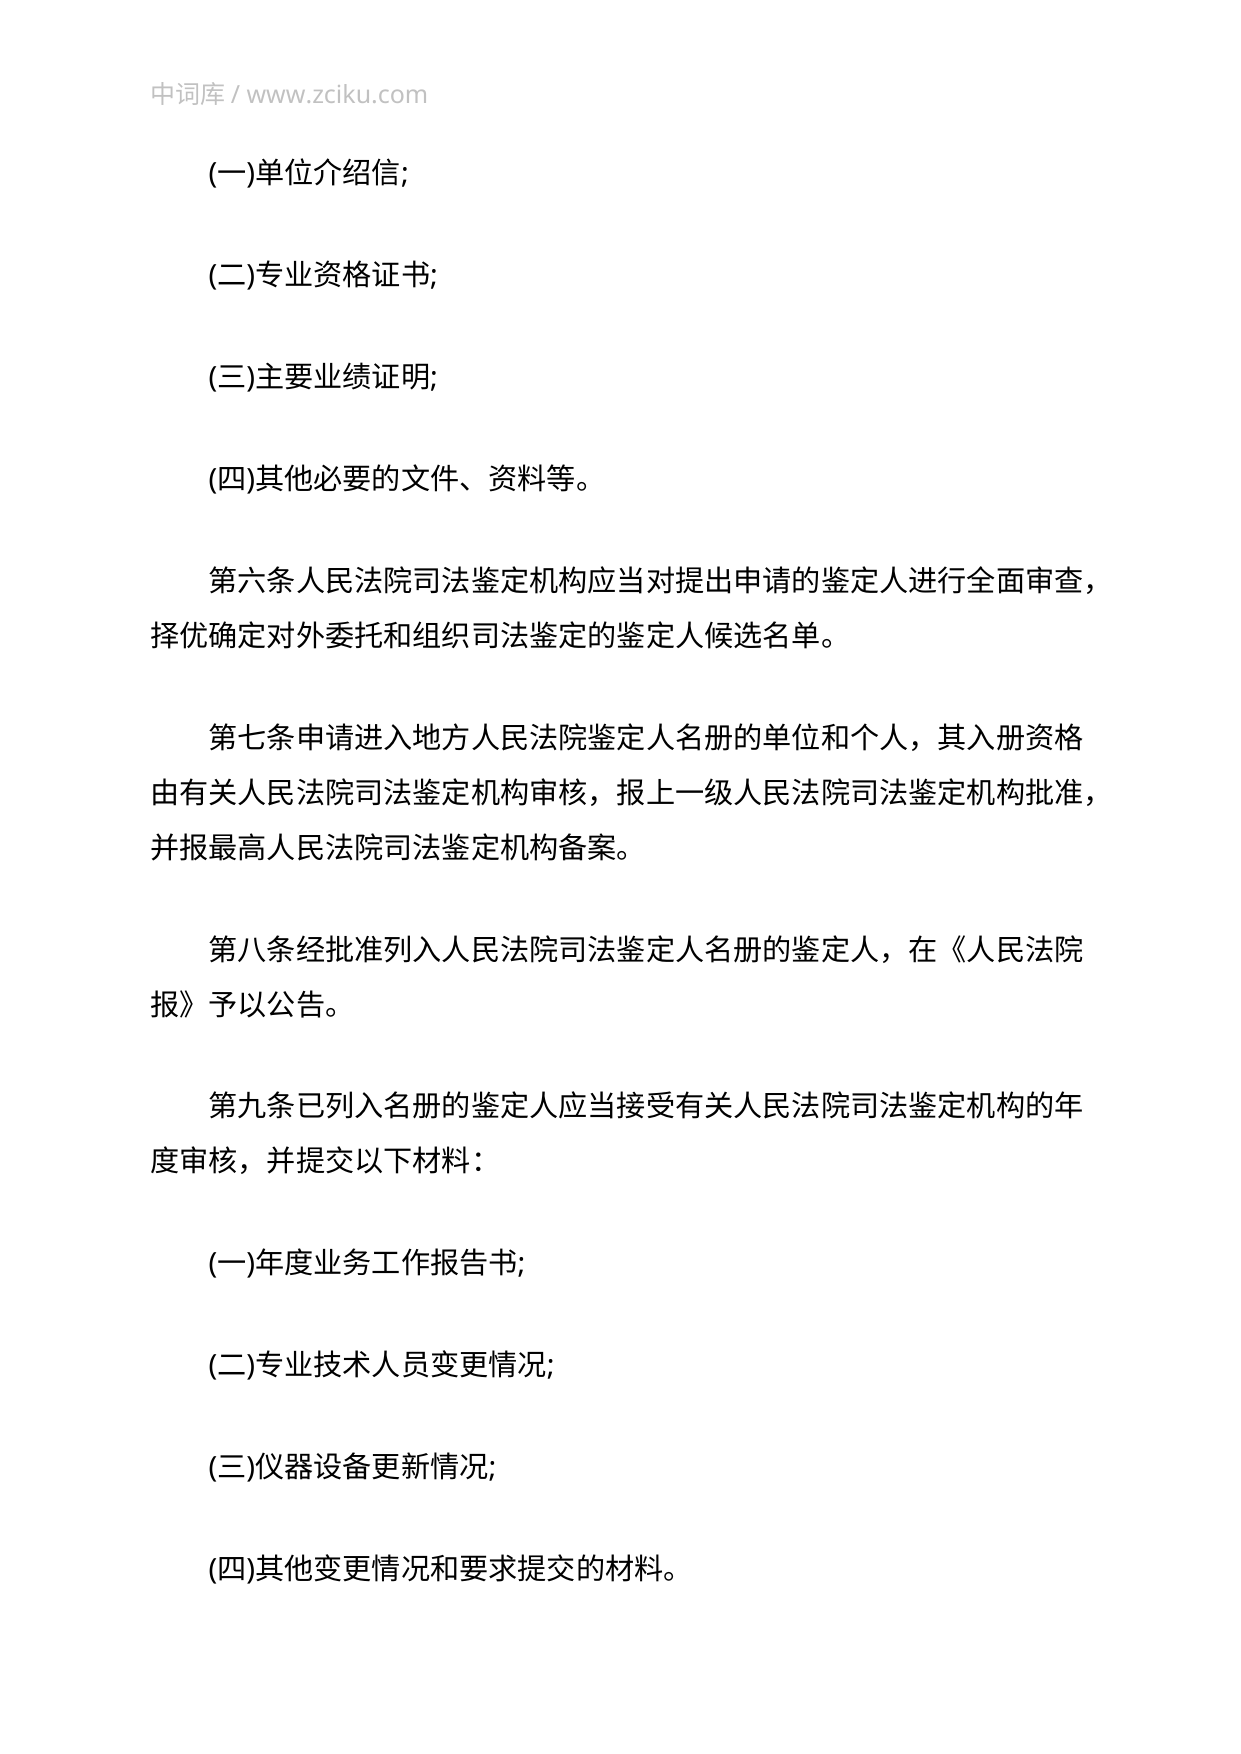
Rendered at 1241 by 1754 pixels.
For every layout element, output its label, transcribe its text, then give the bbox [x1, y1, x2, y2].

text 第七条申请进入地方人民法院鉴定人名册的单位和个人，其入册资格由有关人民法院司法鉴定机构审核，报上一级人民法院司法鉴定机构批准，并报最高人民法院司法鉴定机构备案。 [150, 714, 1090, 867]
text (一)年度业务工作报告书; [150, 1239, 1090, 1282]
text 第九条已列入名册的鉴定人应当接受有关人民法院司法鉴定机构的年度审核，并提交以下材料： [150, 1083, 1090, 1180]
text (二)专业资格证书; [150, 252, 1090, 294]
text (二)专业技术人员变更情况; [150, 1341, 1090, 1384]
text (四)其他变更情况和要求提交的材料。 [150, 1545, 1090, 1588]
text (一)单位介绍信; [150, 150, 1090, 192]
text 第六条人民法院司法鉴定机构应当对提出申请的鉴定人进行全面审查，择优确定对外委托和组织司法鉴定的鉴定人候选名单。 [150, 558, 1090, 655]
text (四)其他必要的文件、资料等。 [150, 456, 1090, 498]
text (三)仪器设备更新情况; [150, 1443, 1090, 1486]
text 第八条经批准列入人民法院司法鉴定人名册的鉴定人，在《人民法院报》予以公告。 [150, 926, 1090, 1023]
text (三)主要业绩证明; [150, 354, 1090, 396]
